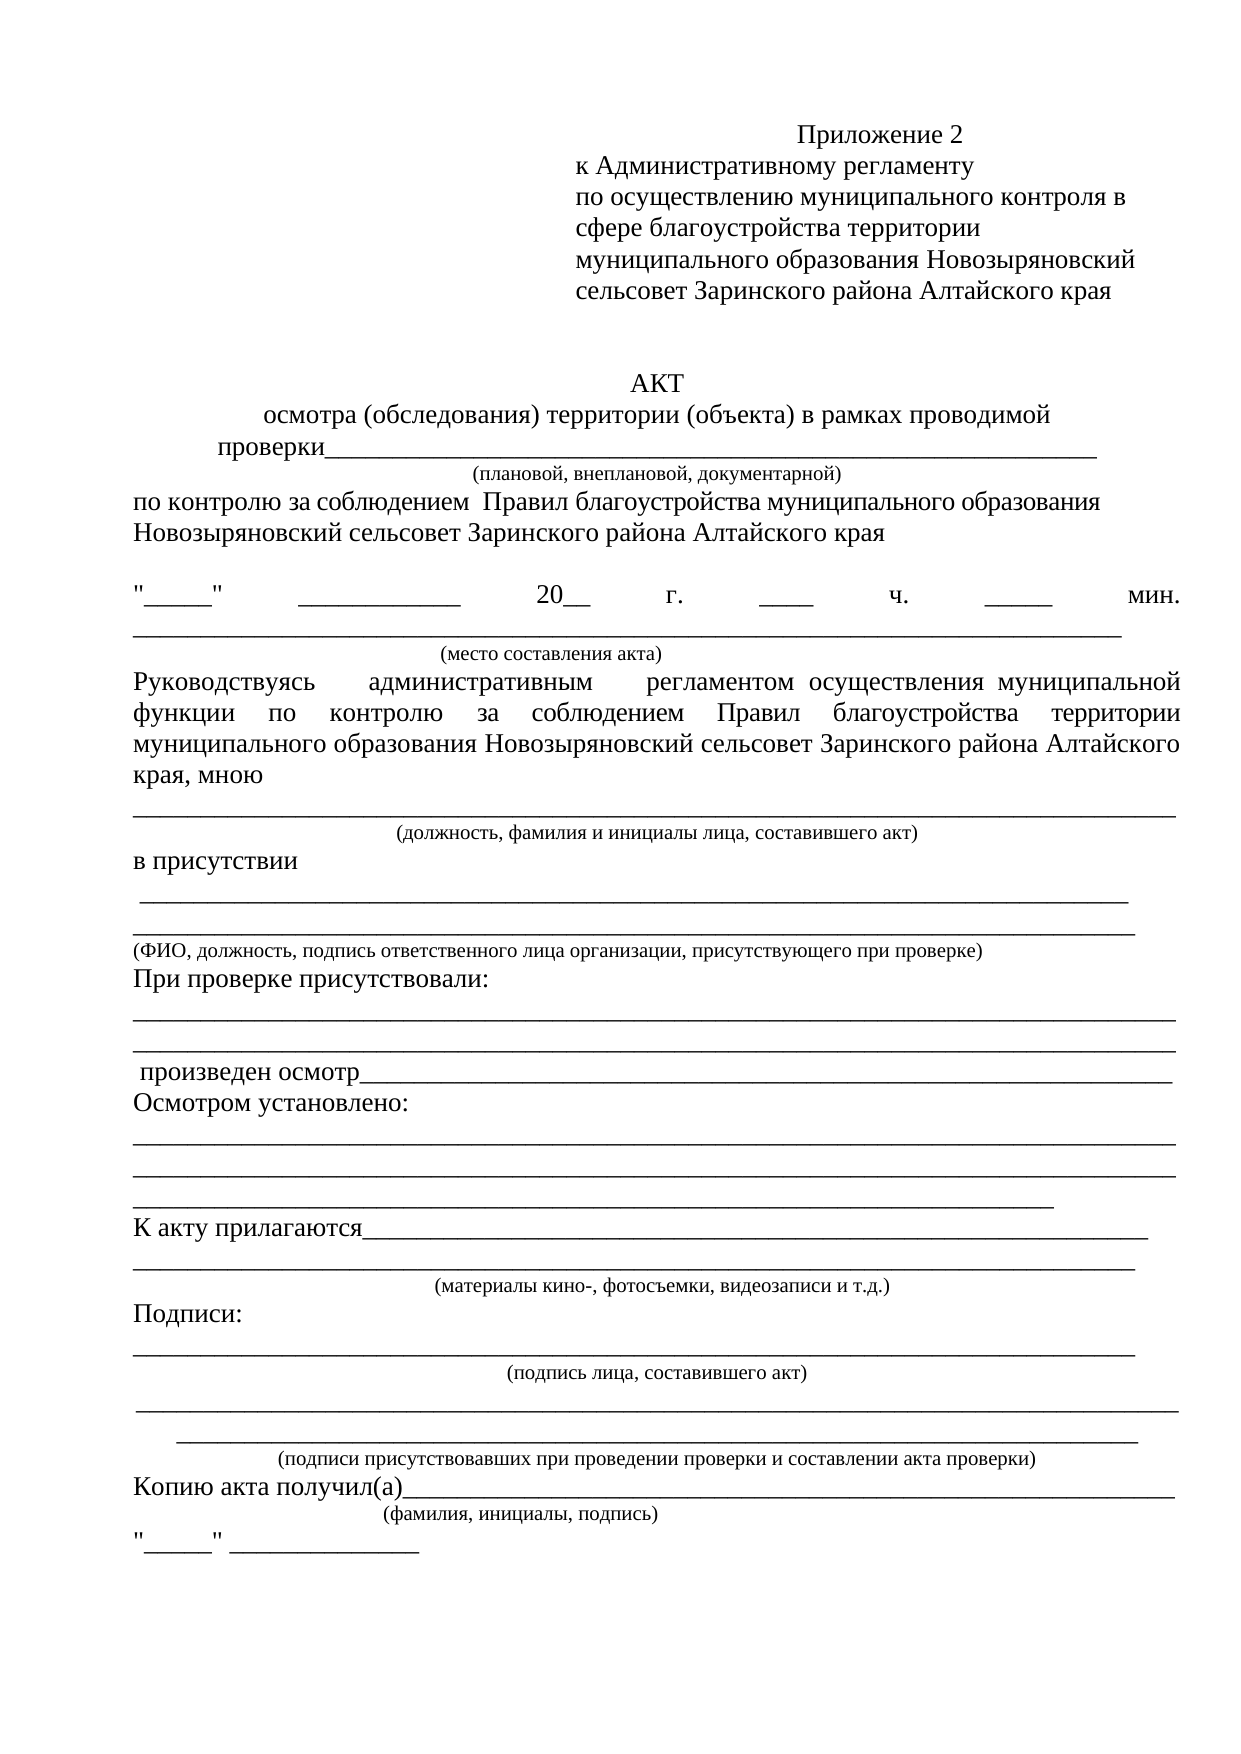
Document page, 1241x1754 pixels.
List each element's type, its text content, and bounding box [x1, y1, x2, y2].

text (материалы кино-, фотосъемки, видеозаписи и т.д.) [133, 1273, 1181, 1297]
text (фамилия, инициалы, подпись) [133, 1501, 1181, 1525]
text Подписи: [133, 1297, 1181, 1328]
text Руководствуясь административным регламентом осуществления муниципальной функции по контролю за соблюдением Правил благоустройства территории муниципального образования Новозыряновский сельсовет Заринского района Алтайского края, мною [133, 664, 1181, 789]
text _____________________________________________________________________________ [133, 789, 1181, 820]
text __________________________________________________________________________ [133, 907, 1181, 938]
text ____________________________________________________________________________________________________________________________________________________ [133, 1384, 1181, 1446]
text (место составления акта) [133, 641, 1181, 664]
text произведен осмотр____________________________________________________________ [133, 1055, 1181, 1086]
text __________________________________________________________________________ [133, 1328, 1181, 1360]
text Копию акта получил(а)_________________________________________________________ [133, 1470, 1181, 1501]
text Новозыряновский сельсовет Заринского района Алтайского края [133, 516, 1181, 547]
text к Административному регламенту [133, 149, 1181, 180]
text (подпись лица, составившего акт) [133, 1360, 1181, 1384]
text При проверке присутствовали: [133, 962, 1181, 993]
text Осмотром установлено: [133, 1086, 1181, 1118]
text "_____" ______________ [133, 1525, 1181, 1556]
text АКТ [133, 367, 1181, 398]
text "_____" ____________ 20__ г. ____ ч. _____ мин. _________________________________________________________________________ [133, 578, 1181, 641]
text _________________________________________________________________________ [133, 876, 1181, 907]
text ______________________________________________________________________________________________________________________________________________________________________________________________________________________________ [133, 1118, 1181, 1211]
text К акту прилагаются__________________________________________________________ [133, 1211, 1181, 1242]
text по осуществлению муниципального контроля в сфере благоустройства территории муниципального образования Новозыряновский сельсовет Заринского района Алтайского края [133, 180, 1181, 305]
text (подписи присутствовавших при проведении проверки и составлении акта проверки) [133, 1446, 1181, 1470]
text (ФИО, должность, подпись ответственного лица организации, присутствующего при проверке) [133, 938, 1181, 962]
text (должность, фамилия и инициалы лица, составившего акт) [133, 820, 1181, 844]
text по контролю за соблюдением Правил благоустройства муниципального образования [133, 485, 1181, 516]
text в присутствии [133, 844, 1181, 876]
text Приложение 2 [133, 118, 1181, 149]
text осмотра (обследования) территории (объекта) в рамках проводимой проверки_________________________________________________________ [133, 398, 1181, 461]
text __________________________________________________________________________ [133, 1242, 1181, 1273]
text __________________________________________________________________________________________________________________________________________________________ [133, 993, 1181, 1055]
text (плановой, внеплановой, документарной) [133, 461, 1181, 485]
